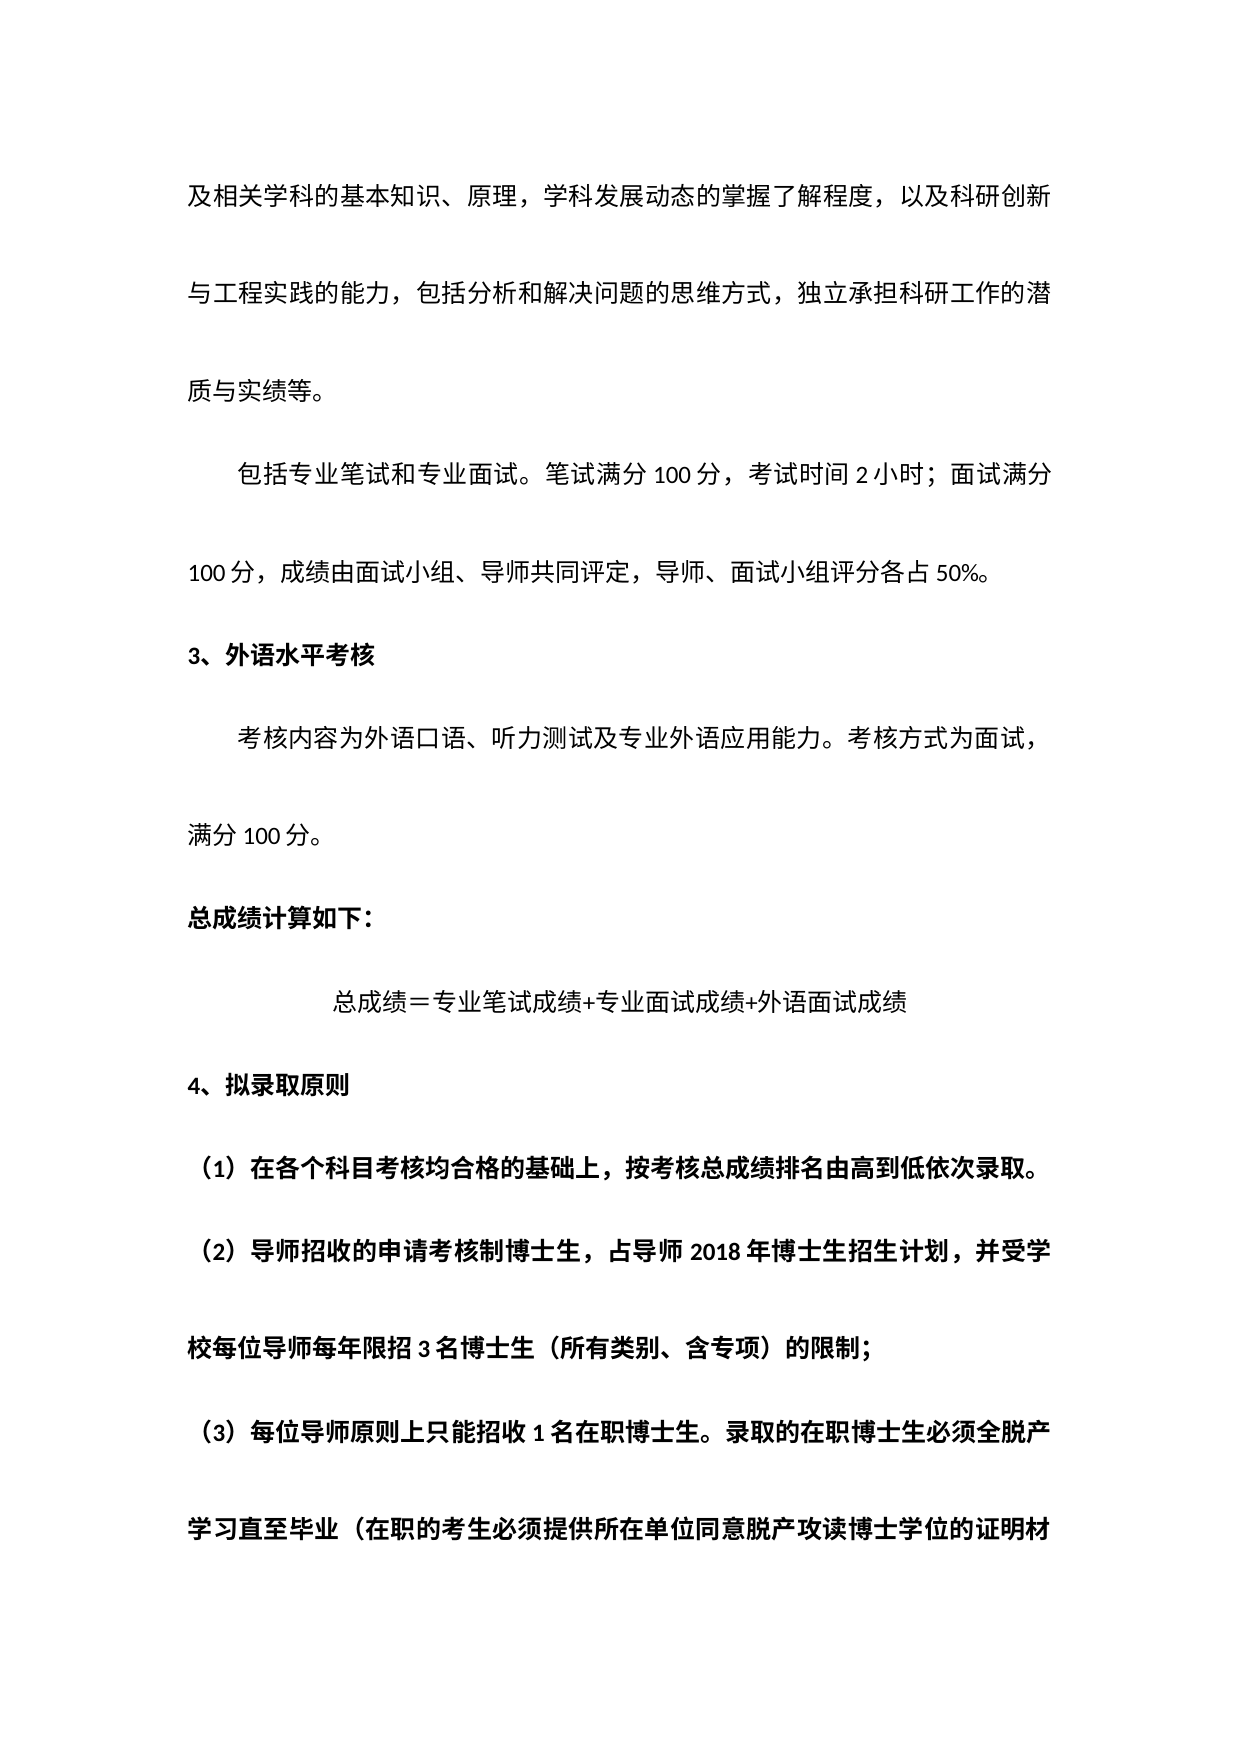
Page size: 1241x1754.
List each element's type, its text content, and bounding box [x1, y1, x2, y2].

text 考核内容为外语口语、听力测试及专业外语应用能力。考核方式为面试，满分100分。 [187, 704, 1053, 866]
list 外语水平考核 [187, 621, 1053, 686]
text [187, 162, 1053, 422]
text 包括专业笔试和专业面试。笔试满分100分，考试时间2小时；面试满分100分，成绩由面试小组、导师共同评定，导师、面试小组评分各占50%。 [187, 440, 1053, 603]
list 导师招收的申请考核制博士生，占导师2018年博士生招生计划，并受学校每位导师每年限招3名博士生（所有类别、含专项）的限制； [187, 1217, 1053, 1379]
list 在各个科目考核均合格的基础上，按考核总成绩排名由高到低依次录取。 [187, 1134, 1053, 1199]
text 总成绩＝专业笔试成绩+专业面试成绩+外语面试成绩 [187, 968, 1053, 1033]
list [187, 1398, 1053, 1560]
text 总成绩计算如下： [187, 884, 1053, 949]
list 拟录取原则 [187, 1051, 1053, 1116]
